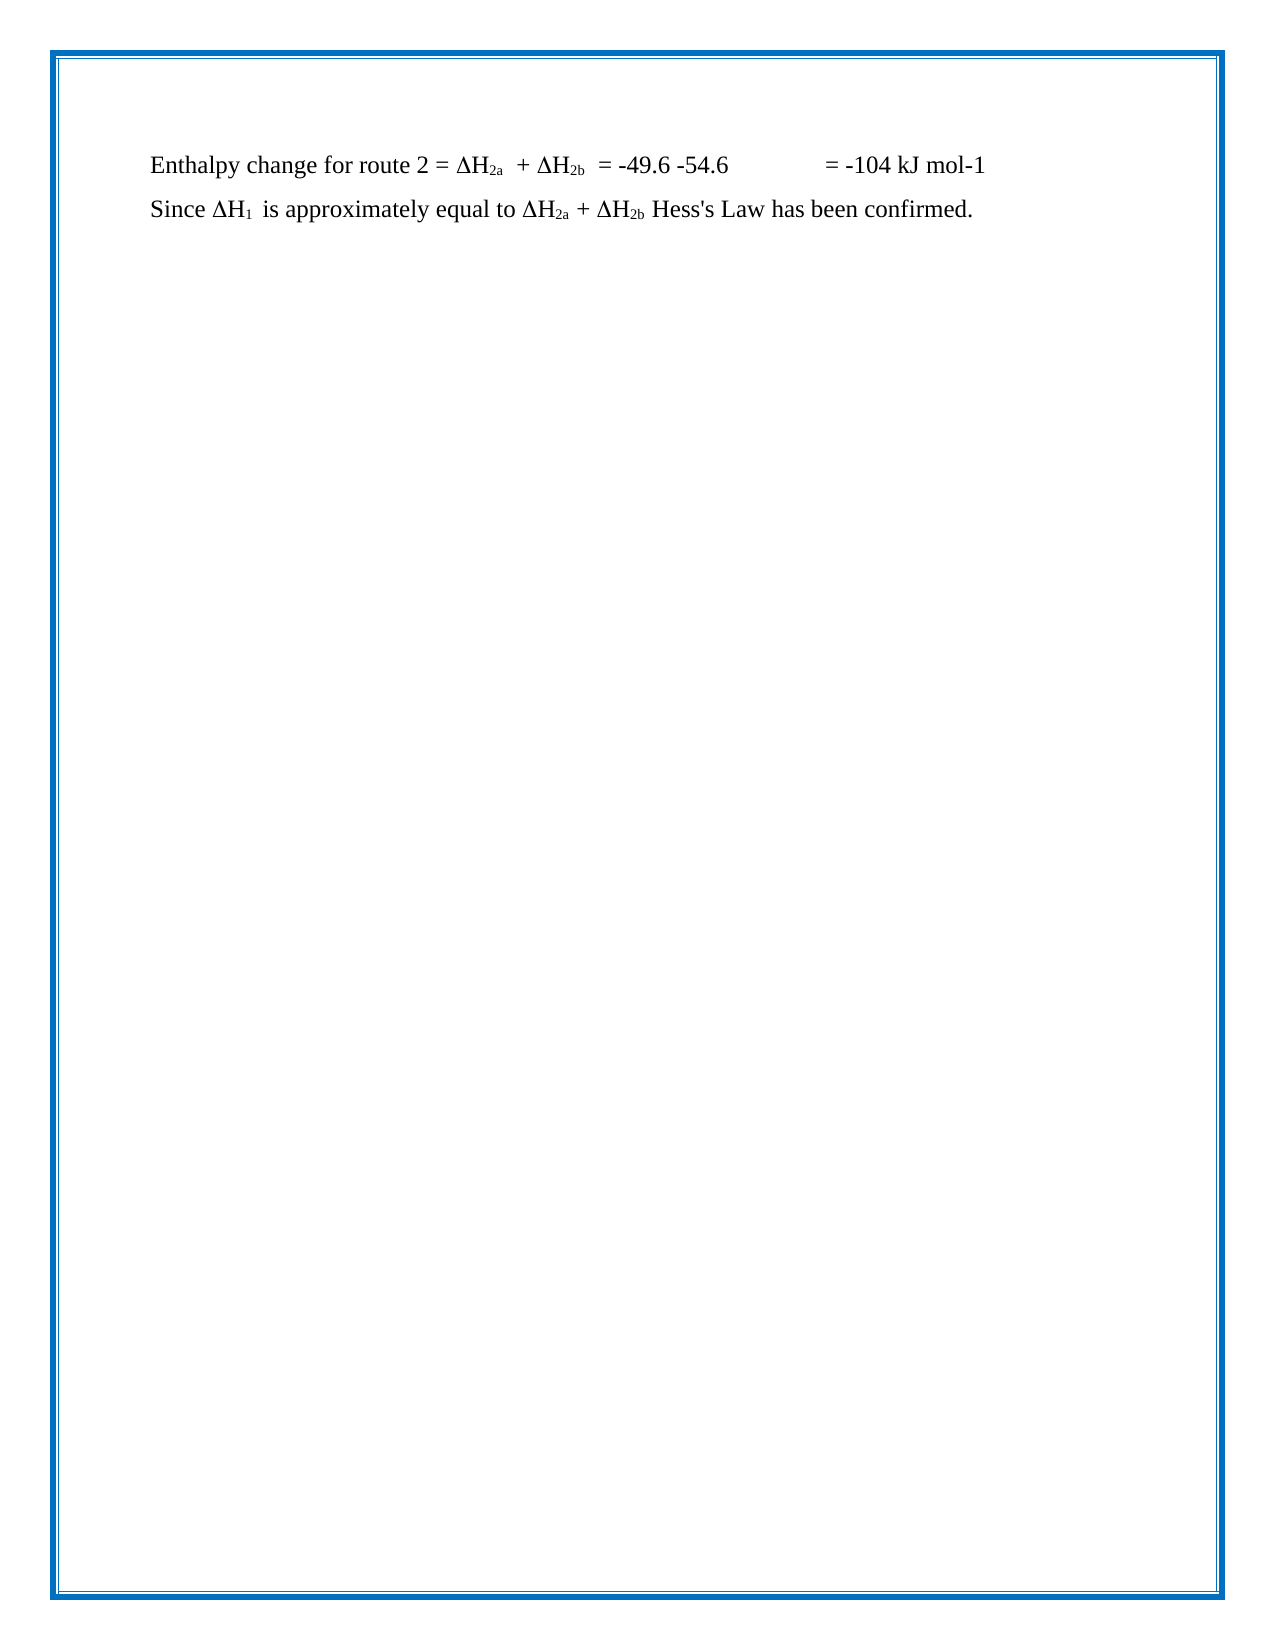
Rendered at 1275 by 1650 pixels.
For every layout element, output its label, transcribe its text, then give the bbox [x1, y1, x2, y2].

text Enthalpy change for route 2 = H2a + H2b = -49.6 -54.6 = -104 kJ mol-1 [150, 150, 1137, 179]
text Since H1 is approximately equal to H2a + H2b Hess's Law has been confirmed. [150, 194, 1137, 223]
